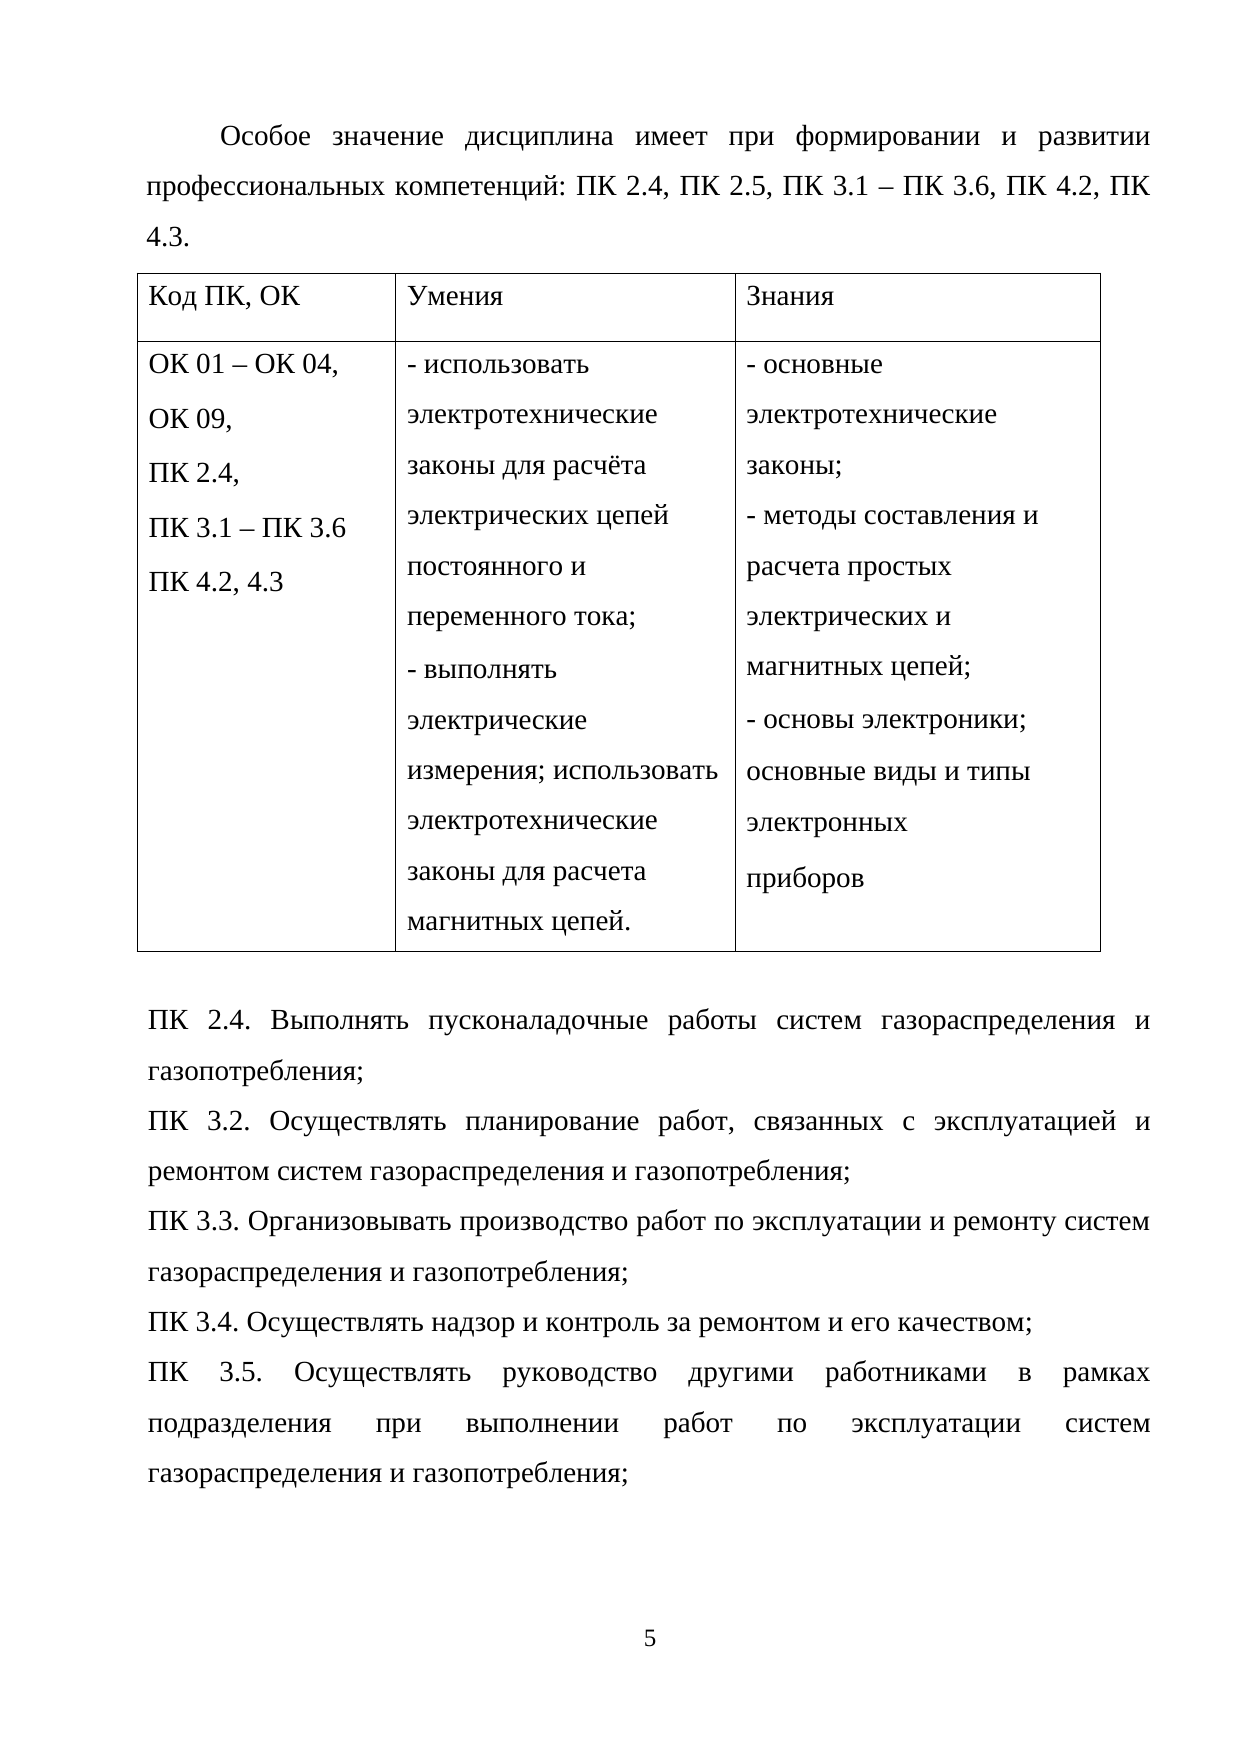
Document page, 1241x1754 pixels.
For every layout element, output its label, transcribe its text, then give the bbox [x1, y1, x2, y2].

table_cell - основные электротехнические законы; - методы составления и расчета простых электрических и магнитных цепей; - основы электроники; основные виды и типы электронных приборов [736, 342, 1100, 951]
table_header Умения [396, 274, 735, 341]
text ПК 3.2. Осуществлять планирование работ, связанных с эксплуатацией и ремонтом систем газораспределения и газопотребления; [148, 1103, 1152, 1187]
text ПК 3.3. Организовывать производство работ по эксплуатации и ремонту систем газораспределения и газопотребления; [148, 1203, 1152, 1287]
text ПК 3.5. Осуществлять руководство другими работниками в рамках подразделения при выполнении работ по эксплуатации систем газораспределения и газопотребления; [148, 1354, 1152, 1489]
text Особое значение дисциплина имеет при формировании и развитии профессиональных компетенций: ПК 2.4, ПК 2.5, ПК 3.1 – ПК 3.6, ПК 4.2, ПК 4.3. [146, 118, 1152, 252]
table_header Код ПК, ОК [138, 274, 395, 341]
table_cell - использовать электротехнические законы для расчёта электрических цепей постоянного и переменного тока; - выполнять электрические измерения; использовать электротехнические законы для расчета магнитных цепей. [396, 342, 735, 951]
table_header Знания [736, 274, 1100, 341]
text ПК 2.4. Выполнять пусконаладочные работы систем газораспределения и газопотребления; [148, 1002, 1152, 1086]
text ПК 3.4. Осуществлять надзор и контроль за ремонтом и его качеством; [148, 1304, 1152, 1338]
table_cell ОК 01 – ОК 04, ОК 09, ПК 2.4, ПК 3.1 – ПК 3.6 ПК 4.2, 4.3 [138, 342, 395, 951]
